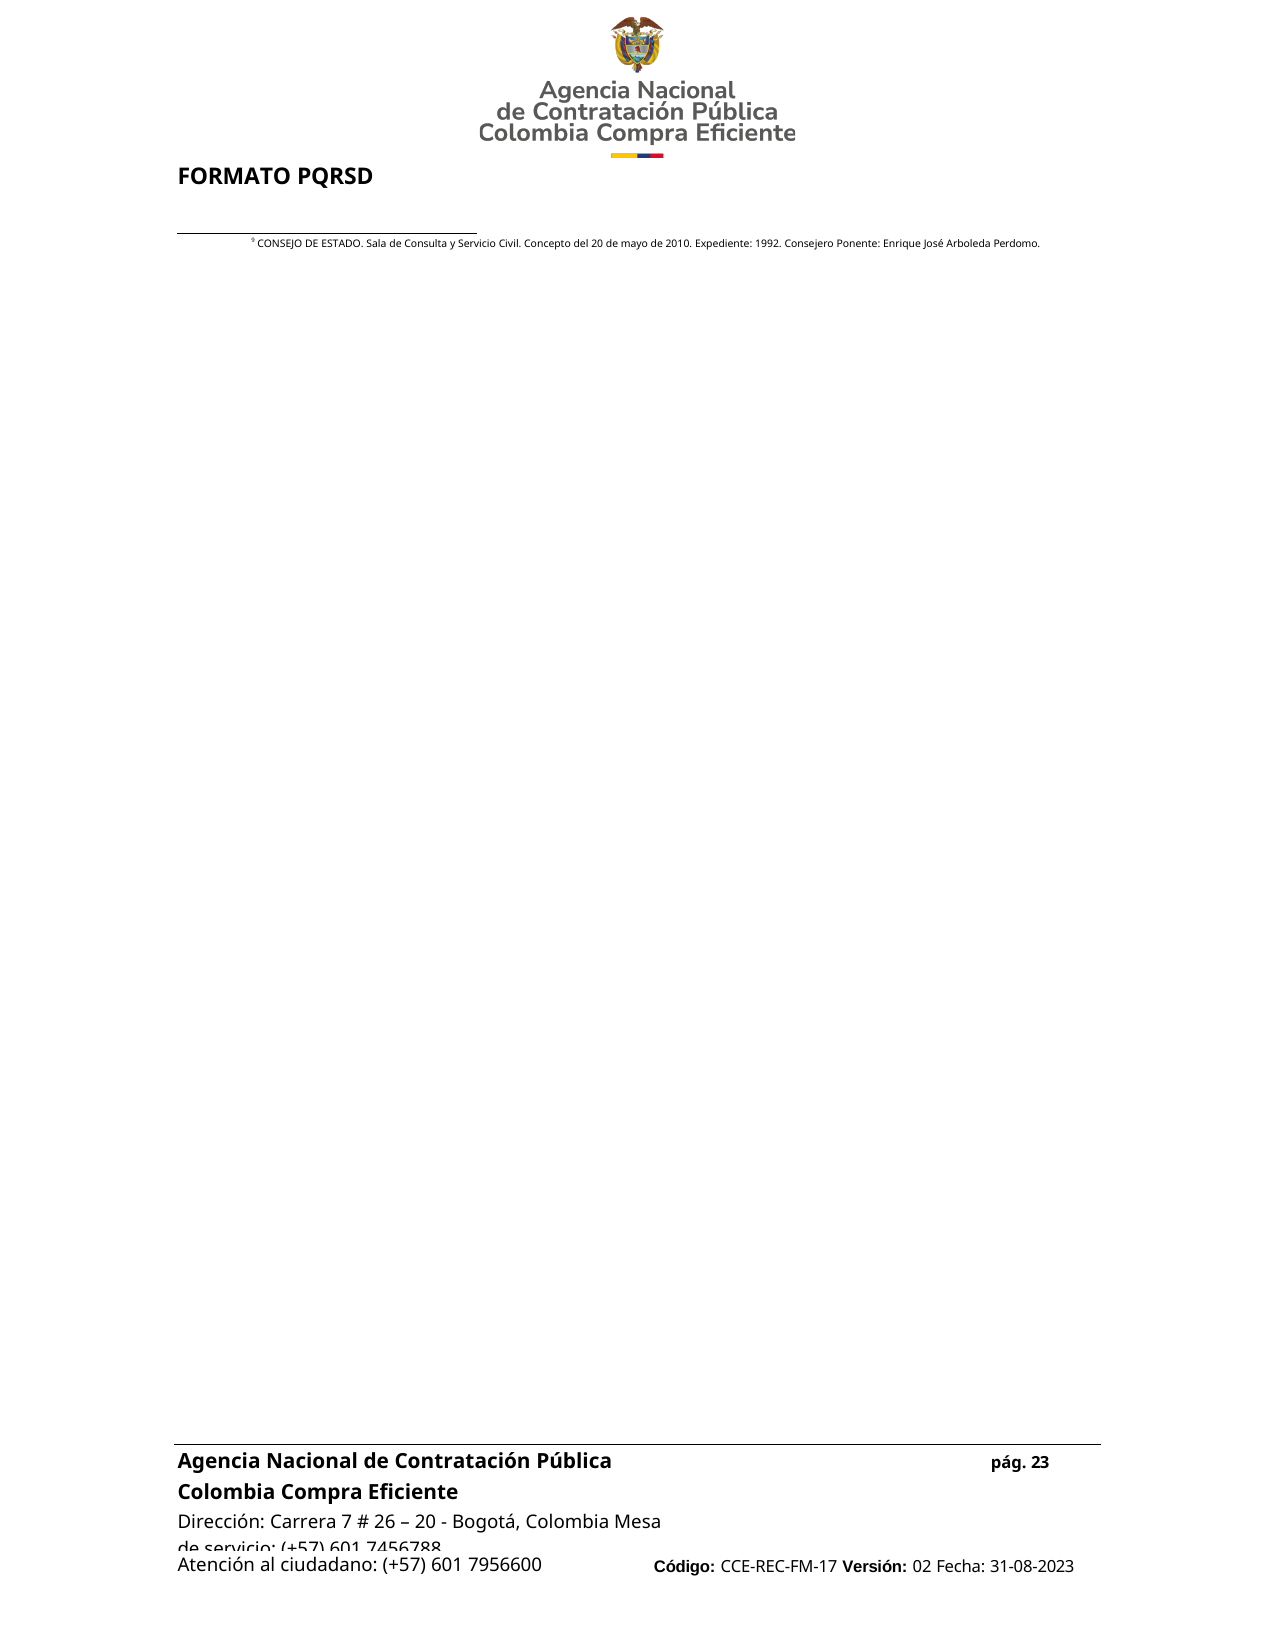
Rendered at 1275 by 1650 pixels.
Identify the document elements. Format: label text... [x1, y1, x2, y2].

picture [479, 17, 796, 158]
text 9 CONSEJO DE ESTADO. Sala de Consulta y Servicio Civil. Concepto del 20 de mayo de 2010. Expediente: 1992. Consejero Ponente: Enrique José Arboleda Perdomo. [251, 236, 1200, 250]
